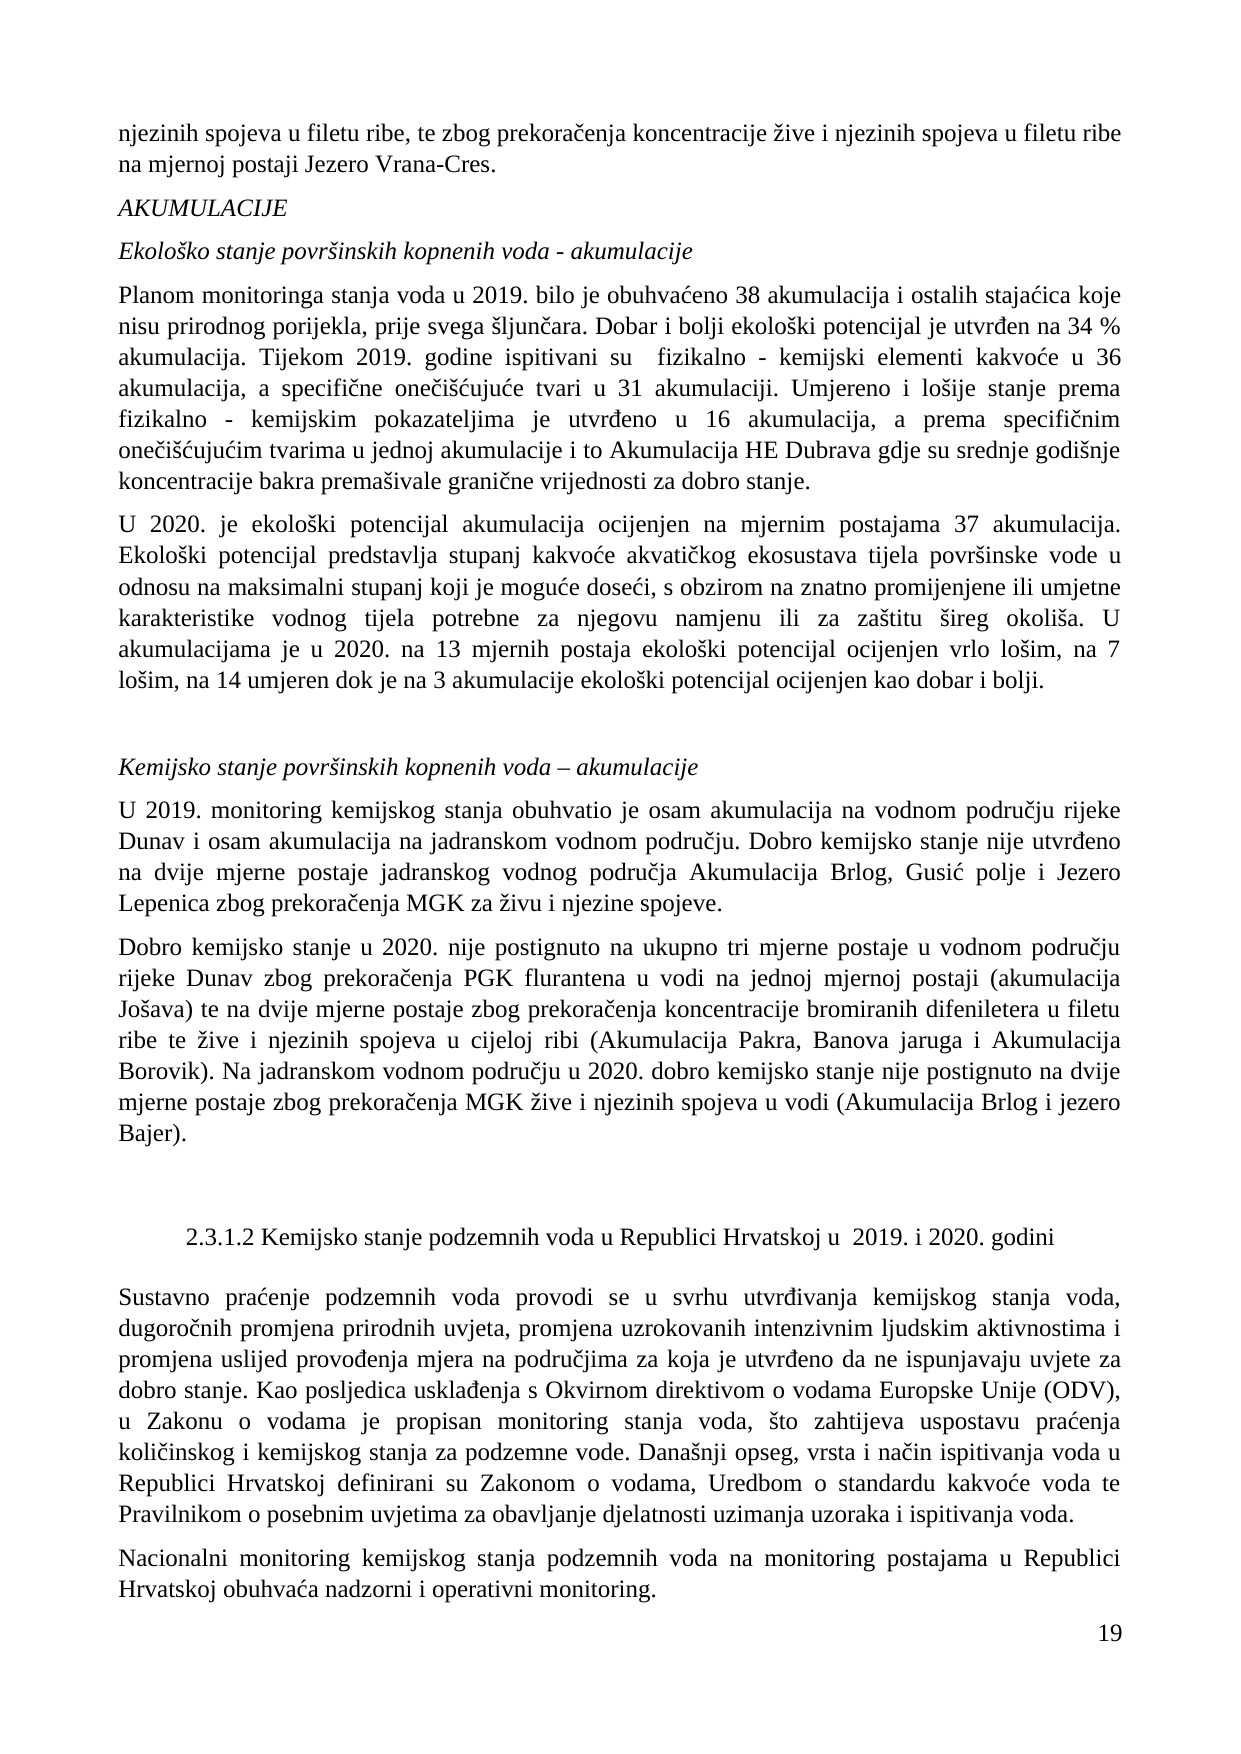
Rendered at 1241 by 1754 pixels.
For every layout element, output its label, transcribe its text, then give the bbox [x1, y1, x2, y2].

text U 2019. monitoring kemijskog stanja obuhvatio je osam akumulacija na vodnom području rijeke Dunav i osam akumulacija na jadranskom vodnom području. Dobro kemijsko stanje nije utvrđeno na dvije mjerne postaje jadranskog vodnog područja Akumulacija Brlog, Gusić polje i Jezero Lepenica zbog prekoračenja MGK za živu i njezine spojeve. [118, 795, 1122, 917]
text Planom monitoringa stanja voda u 2019. bilo je obuhvaćeno 38 akumulacija i ostalih stajaćica koje nisu prirodnog porijekla, prije svega šljunčara. Dobar i bolji ekološki potencijal je utvrđen na 34 % akumulacija. Tijekom 2019. godine ispitivani su fizikalno - kemijski elementi kakvoće u 36 akumulacija, a specifične onečišćujuće tvari u 31 akumulaciji. Umjereno i lošije stanje prema fizikalno - kemijskim pokazateljima je utvrđeno u 16 akumulacija, a prema specifičnim onečišćujućim tvarima u jednoj akumulacije i to Akumulacija HE Dubrava gdje su srednje godišnje koncentracije bakra premašivale granične vrijednosti za dobro stanje. [118, 280, 1122, 495]
text Kemijsko stanje površinskih kopnenih voda – akumulacije [118, 752, 1122, 781]
text Ekološko stanje površinskih kopnenih voda - akumulacije [118, 236, 1122, 265]
text U 2020. je ekološki potencijal akumulacija ocijenjen na mjernim postajama 37 akumulacija. Ekološki potencijal predstavlja stupanj kakvoće akvatičkog ekosustava tijela površinske vode u odnosu na maksimalni stupanj koji je moguće doseći, s obzirom na znatno promijenjene ili umjetne karakteristike vodnog tijela potrebne za njegovu namjenu ili za zaštitu šireg okoliša. U akumulacijama je u 2020. na 13 mjernih postaja ekološki potencijal ocijenjen vrlo lošim, na 7 lošim, na 14 umjeren dok je na 3 akumulacije ekološki potencijal ocijenjen kao dobar i bolji. [118, 509, 1122, 693]
list Kemijsko stanje podzemnih voda u Republici Hrvatskoj u 2019. i 2020. godini [118, 1222, 1122, 1251]
text Sustavno praćenje podzemnih voda provodi se u svrhu utvrđivanja kemijskog stanja voda, dugoročnih promjena prirodnih uvjeta, promjena uzrokovanih intenzivnim ljudskim aktivnostima i promjena uslijed provođenja mjera na područjima za koja je utvrđeno da ne ispunjavaju uvjete za dobro stanje. Kao posljedica usklađenja s Okvirnom direktivom o vodama Europske Unije (ODV), u Zakonu o vodama je propisan monitoring stanja voda, što zahtijeva uspostavu praćenja količinskog i kemijskog stanja za podzemne vode. Današnji opseg, vrsta i način ispitivanja voda u Republici Hrvatskoj definirani su Zakonom o vodama, Uredbom o standardu kakvoće voda te Pravilnikom o posebnim uvjetima za obavljanje djelatnosti uzimanja uzoraka i ispitivanja voda. [118, 1282, 1122, 1528]
text Nacionalni monitoring kemijskog stanja podzemnih voda na monitoring postajama u Republici Hrvatskoj obuhvaća nadzorni i operativni monitoring. [118, 1543, 1122, 1603]
text Dobro kemijsko stanje u 2020. nije postignuto na ukupno tri mjerne postaje u vodnom području rijeke Dunav zbog prekoračenja PGK flurantena u vodi na jednoj mjernoj postaji (akumulacija Jošava) te na dvije mjerne postaje zbog prekoračenja koncentracije bromiranih difeniletera u filetu ribe te žive i njezinih spojeva u cijeloj ribi (Akumulacija Pakra, Banova jaruga i Akumulacija Borovik). Na jadranskom vodnom području u 2020. dobro kemijsko stanje nije postignuto na dvije mjerne postaje zbog prekoračenja MGK žive i njezinih spojeva u vodi (Akumulacija Brlog i jezero Bajer). [118, 932, 1122, 1147]
text Akumulacije [118, 193, 1122, 221]
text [118, 118, 1122, 178]
